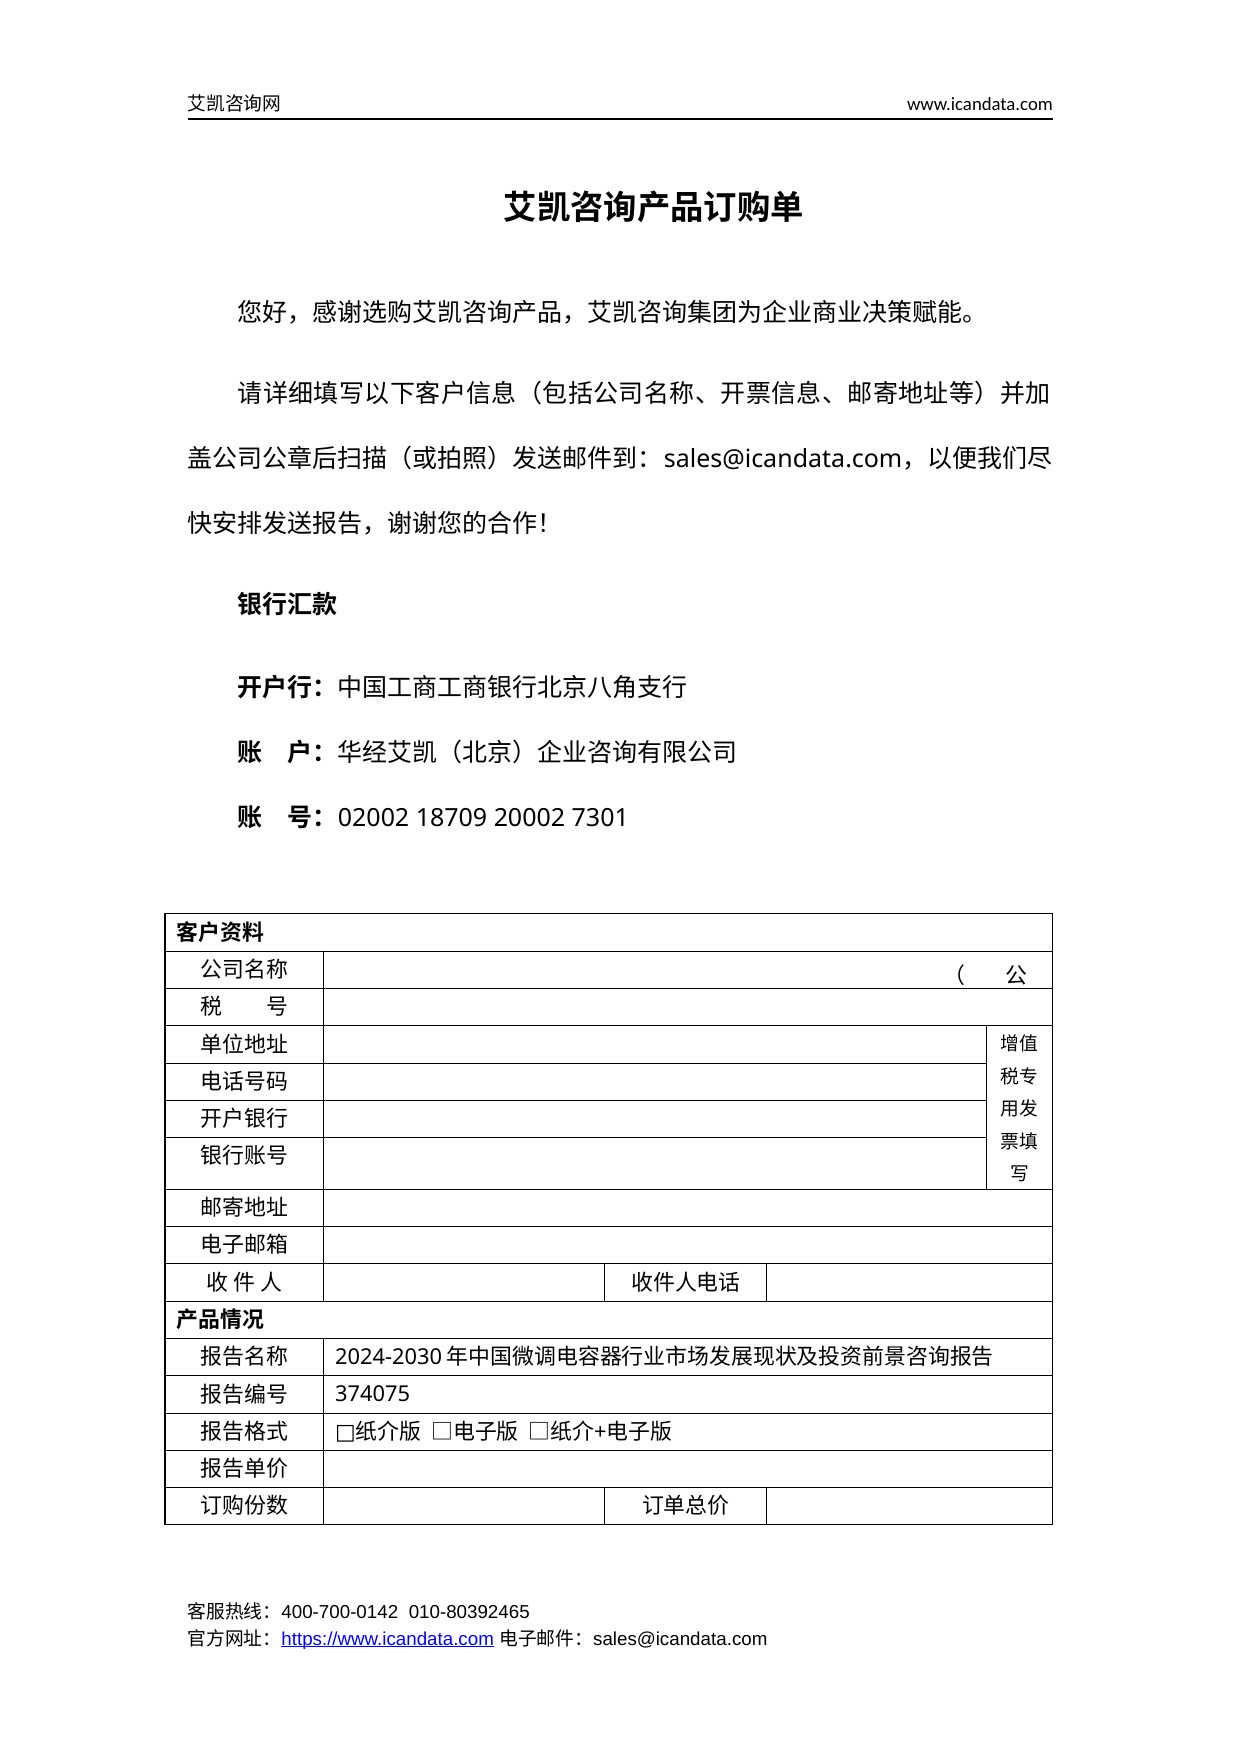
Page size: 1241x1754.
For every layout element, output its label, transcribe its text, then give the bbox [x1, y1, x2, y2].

table_cell 订单总价 [605, 1488, 766, 1524]
text 银行汇款 [187, 570, 1053, 635]
table_cell [324, 1064, 986, 1100]
table_cell [324, 1264, 604, 1301]
text 您好，感谢选购艾凯咨询产品，艾凯咨询集团为企业商业决策赋能。 [187, 278, 1053, 343]
text 账 号：02002 18709 20002 7301 [187, 783, 1053, 848]
table_cell 电话号码 [166, 1064, 323, 1100]
table_cell [324, 952, 1052, 988]
table_cell [324, 1227, 1052, 1263]
table_cell [767, 1488, 1052, 1524]
table_cell [767, 1264, 1052, 1301]
table_cell [324, 1101, 986, 1137]
table_cell 收 件 人 [166, 1264, 323, 1301]
table_cell [324, 1451, 1052, 1487]
table_cell 报告编号 [166, 1376, 323, 1412]
table_cell 银行账号 [166, 1138, 323, 1189]
table_cell 邮寄地址 [166, 1190, 323, 1226]
table_cell [324, 1488, 604, 1524]
table_cell 开户银行 [166, 1101, 323, 1137]
table_cell 订购份数 [166, 1488, 323, 1524]
table_cell 税 号 [166, 989, 323, 1025]
table_cell [324, 989, 1052, 1025]
table_cell 报告格式 [166, 1414, 323, 1450]
text 请详细填写以下客户信息（包括公司名称、开票信息、邮寄地址等）并加盖公司公章后扫描（或拍照）发送邮件到：sales@icandata.com，以便我们尽快安排发送报告，谢谢您的合作！ [187, 359, 1053, 554]
table_cell 单位地址 [166, 1026, 323, 1062]
text 账 户：华经艾凯（北京）企业咨询有限公司 [187, 718, 1053, 783]
table_cell □纸介版 □电子版 □纸介+电子版 [324, 1414, 1052, 1450]
table_cell 电子邮箱 [166, 1227, 323, 1263]
table_cell [324, 1138, 986, 1189]
table_cell 收件人电话 [605, 1264, 766, 1301]
table_cell 报告单价 [166, 1451, 323, 1487]
table_cell 增值税专用发票填写 [987, 1026, 1052, 1189]
table_header 客户资料 [166, 914, 1052, 951]
table_cell [324, 1190, 1052, 1226]
table_cell 报告名称 [166, 1339, 323, 1375]
table_cell 产品情况 [166, 1302, 1052, 1338]
table_cell 公司名称 [166, 952, 323, 988]
text 开户行：中国工商工商银行北京八角支行 [187, 653, 1053, 718]
table_cell 374075 [324, 1376, 1052, 1412]
text 艾凯咨询产品订购单 [187, 172, 1053, 237]
table_cell [324, 1026, 986, 1062]
table_cell 2024-2030年中国微调电容器行业市场发展现状及投资前景咨询报告 [324, 1339, 1052, 1375]
